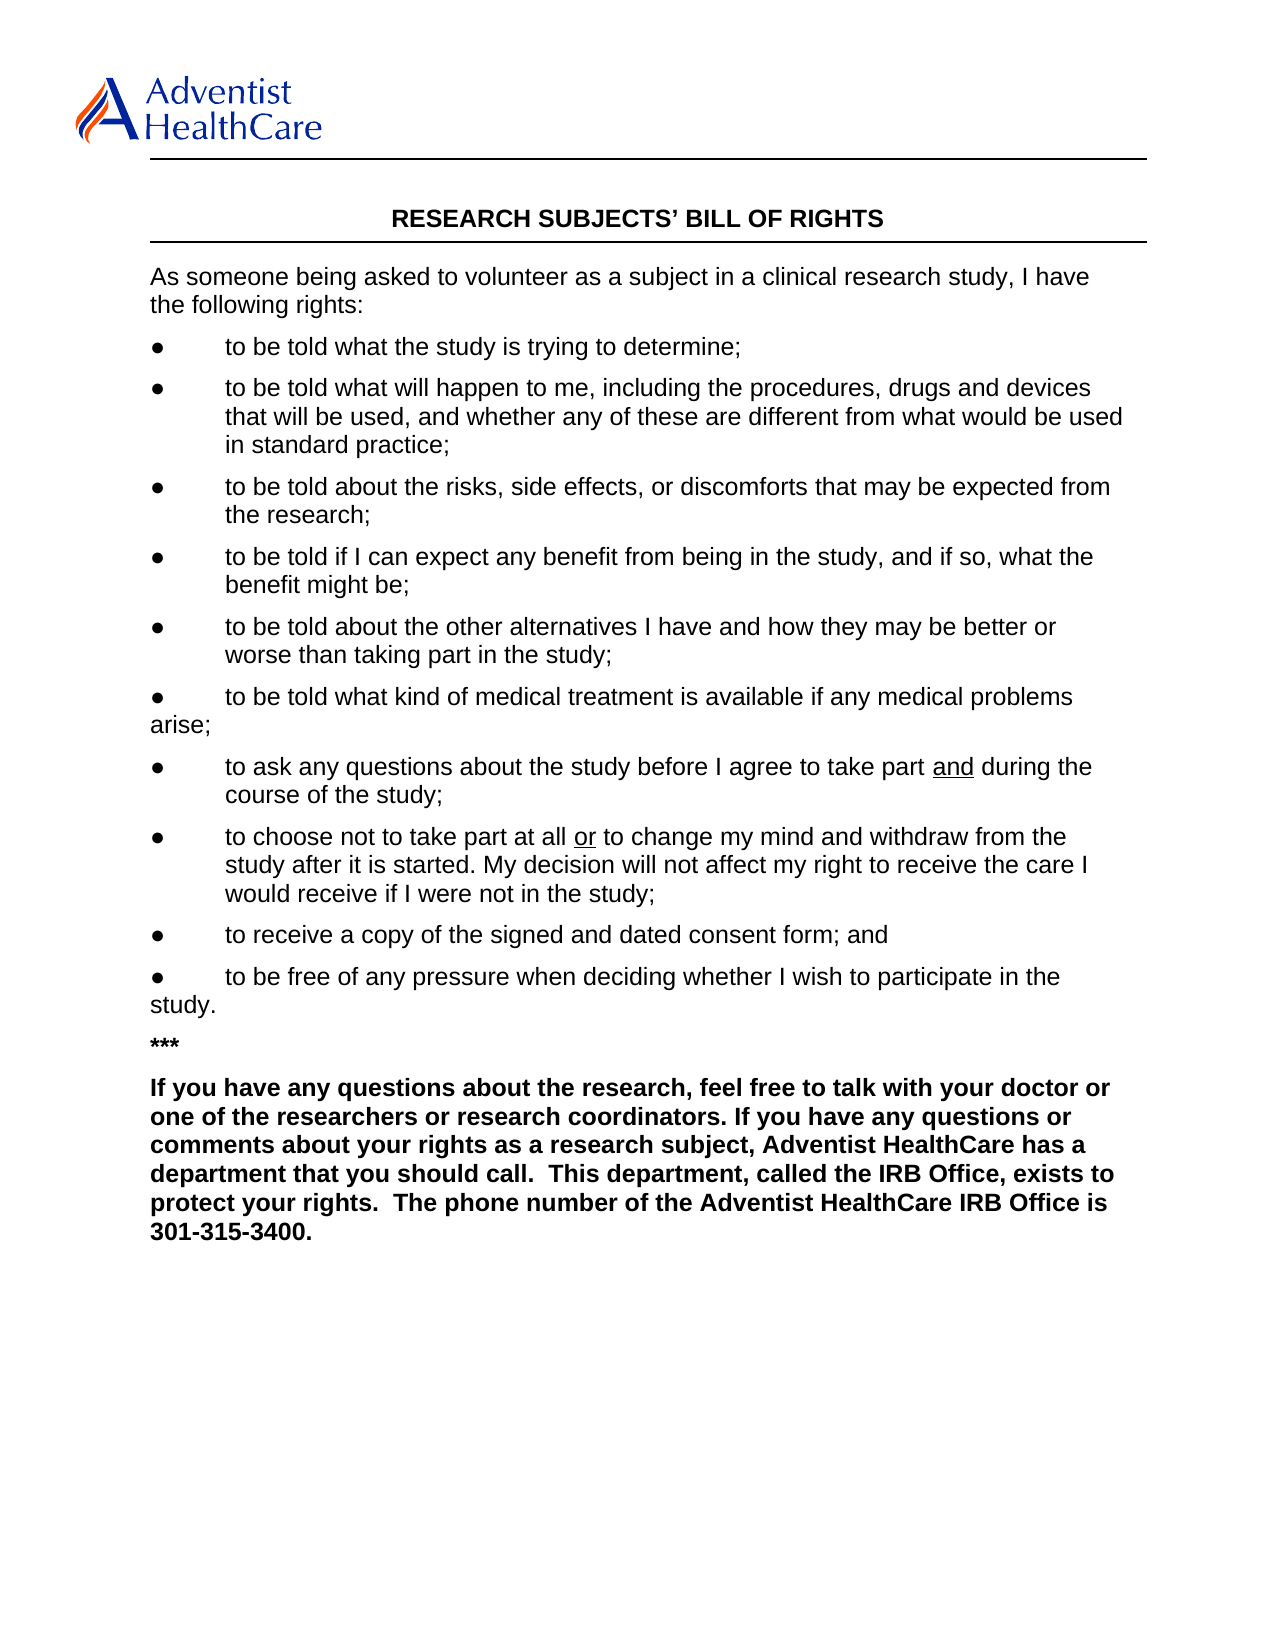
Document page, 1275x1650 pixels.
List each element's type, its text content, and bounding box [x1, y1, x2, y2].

text ● to receive a copy of the signed and dated consent form; and [150, 921, 1125, 949]
text RESEARCH SUBJECTS’ BILL OF RIGHTS [150, 204, 1125, 233]
text ● to ask any questions about the study before I agree to take part and during the course of the study; [150, 752, 1125, 809]
text *** [150, 1032, 1125, 1061]
text ● to be free of any pressure when deciding whether I wish to participate in the study. [150, 962, 1125, 1019]
text ● to be told what will happen to me, including the procedures, drugs and devices that will be used, and whether any of these are different from what would be used in standard practice; [150, 373, 1125, 459]
text ● to be told if I can expect any benefit from being in the study, and if so, what the benefit might be; [150, 542, 1125, 599]
text ● to be told about the other alternatives I have and how they may be better or worse than taking part in the study; [150, 612, 1125, 669]
text ● to be told what kind of medical treatment is available if any medical problems arise; [150, 682, 1125, 739]
text As someone being asked to volunteer as a subject in a clinical research study, I have the following rights: [150, 262, 1125, 319]
text If you have any questions about the research, feel free to talk with your doctor or one of the researchers or research coordinators. If you have any questions or comments about your rights as a research subject, Adventist HealthCare has a department that you should call. This department, called the IRB Office, exists to protect your rights. The phone number of the Adventist HealthCare IRB Office is 301-315-3400. [150, 1073, 1125, 1246]
text ● to choose not to take part at all or to change my mind and withdraw from the study after it is started. My decision will not affect my right to receive the care I would receive if I were not in the study; [150, 822, 1125, 908]
text ● to be told about the risks, side effects, or discomforts that may be expected from the research; [150, 472, 1125, 529]
text ● to be told what the study is trying to determine; [150, 332, 1125, 361]
